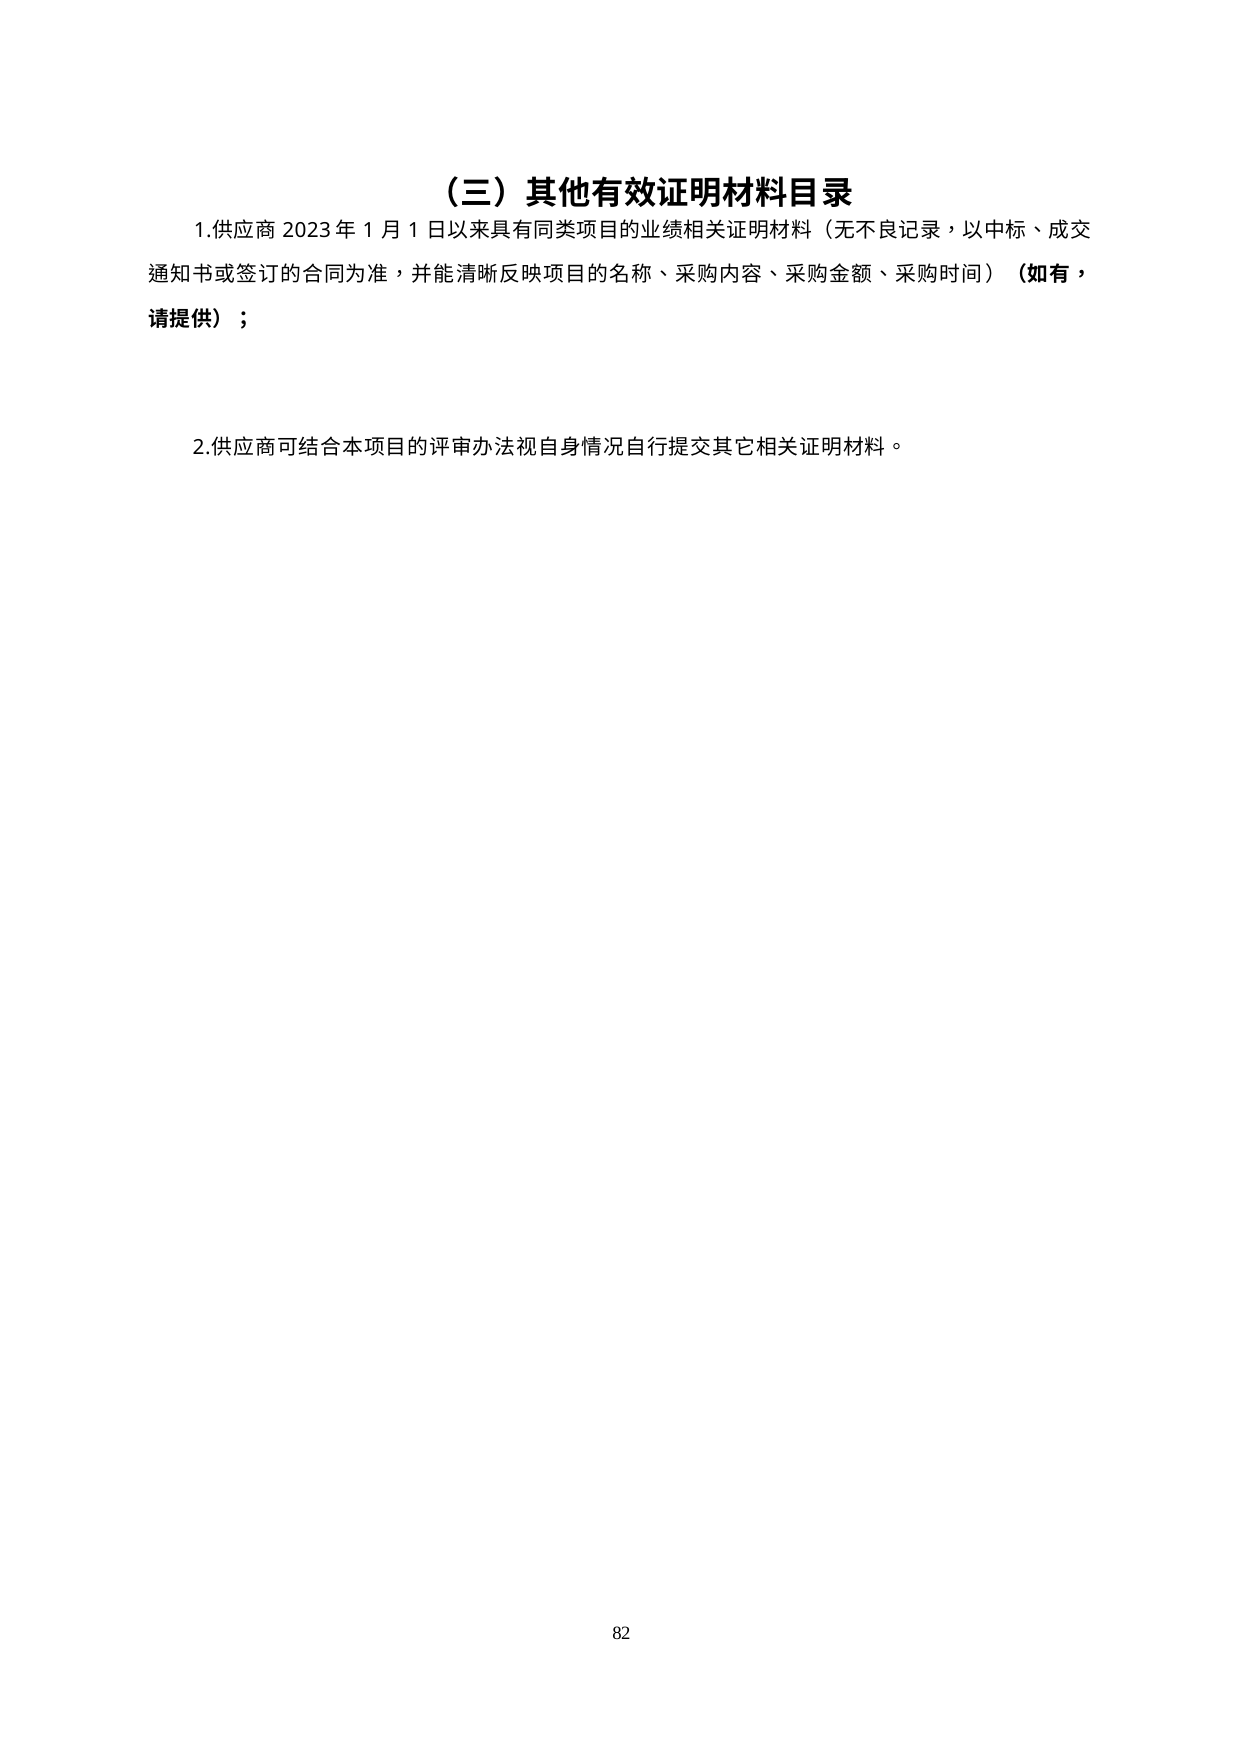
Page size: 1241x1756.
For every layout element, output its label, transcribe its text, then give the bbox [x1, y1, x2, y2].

text 1.供应商 2023年 1 月 1 日以来具有同类项目的业绩相关证明材料（无不良记录，以中标、成交 通知书或签订的合同为准，并能清晰反映项目的名称、采购内容、采购金额、采购时间）（如有， 请提供）； [148, 213, 1092, 332]
text （三）其他有效证明材料目录 [427, 172, 1092, 213]
text 2.供应商可结合本项目的评审办法视自身情况自行提交其它相关证明材料。 [192, 433, 1092, 460]
